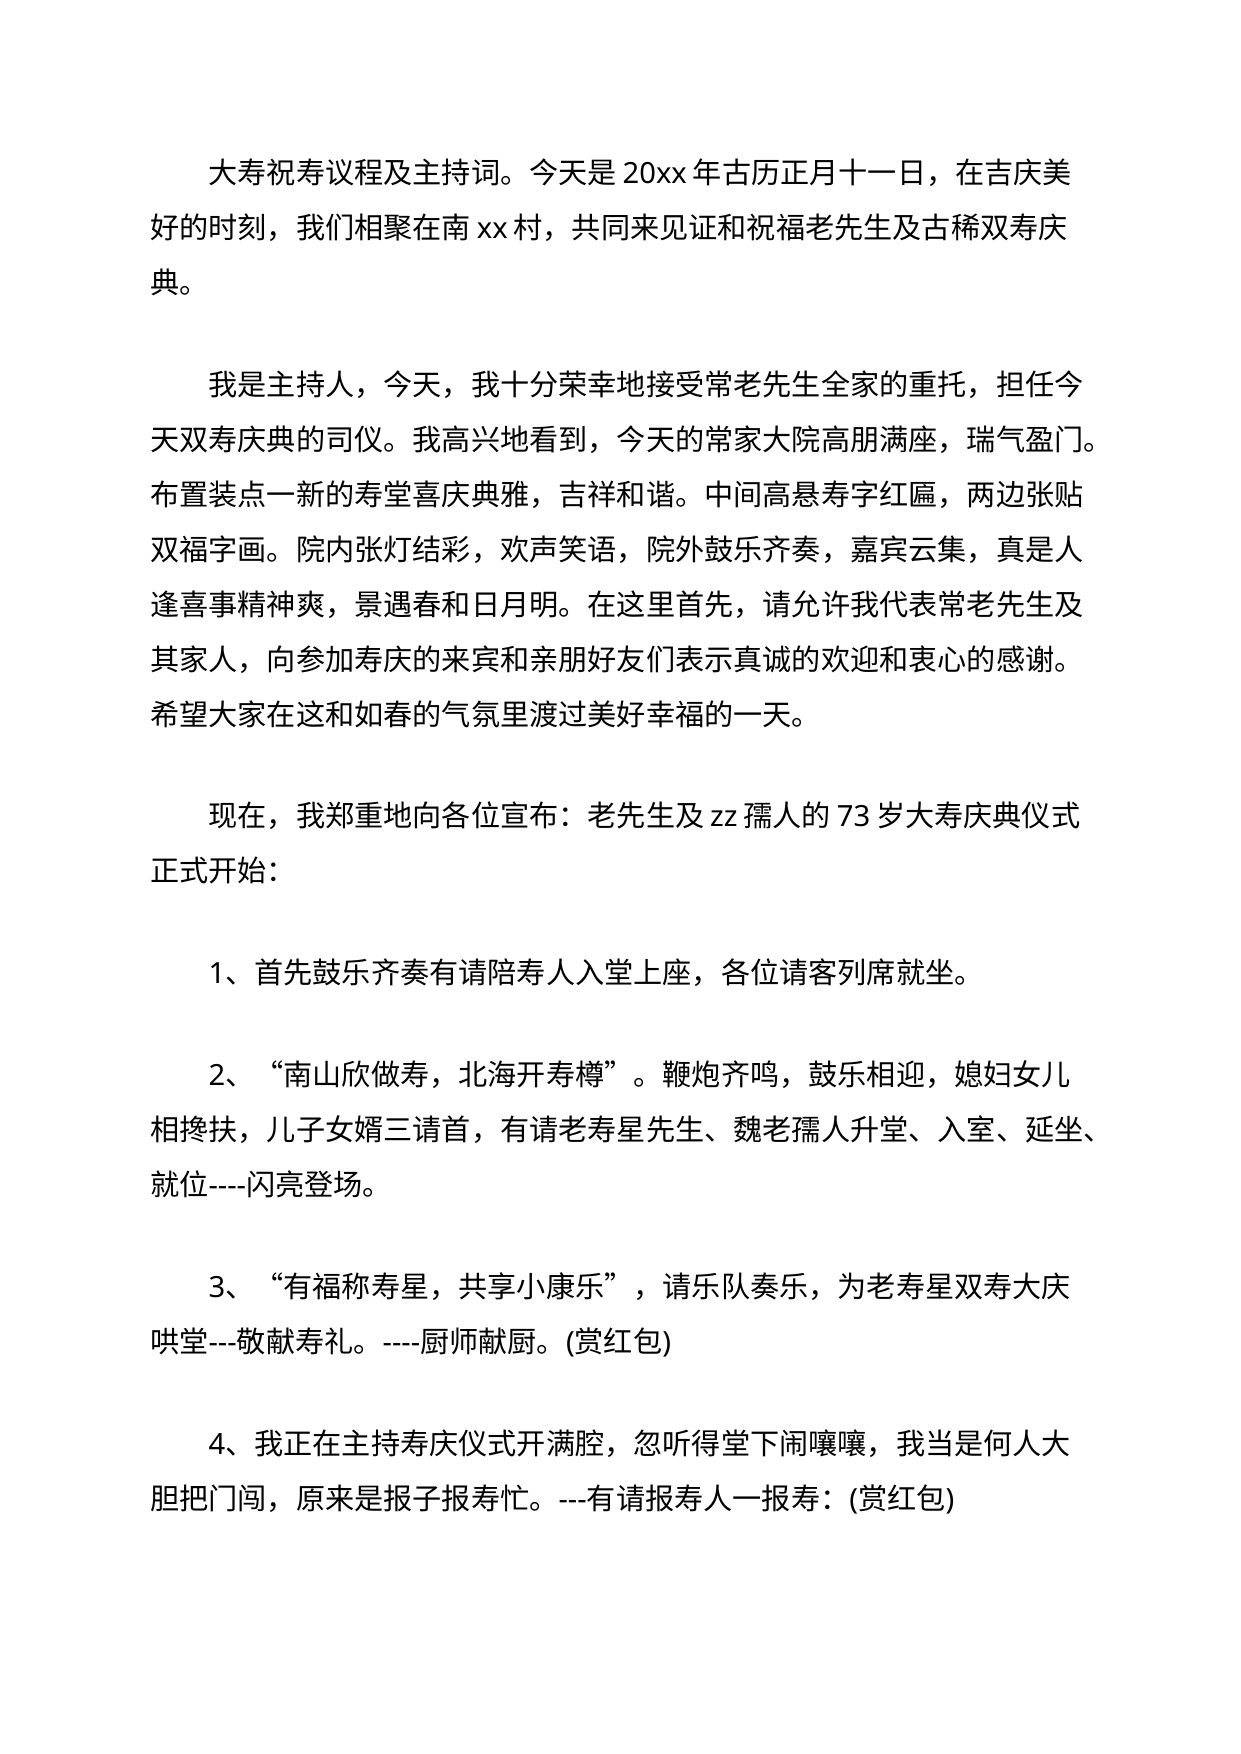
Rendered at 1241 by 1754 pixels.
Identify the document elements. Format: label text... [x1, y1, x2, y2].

text 4、我正在主持寿庆仪式开满腔，忽听得堂下闹嚷嚷，我当是何人大胆把门闯，原来是报子报寿忙。---有请报寿人一报寿：(赏红包) [150, 1421, 1090, 1518]
text 3、“有福称寿星，共享小康乐”，请乐队奏乐，为老寿星双寿大庆哄堂---敬献寿礼。----厨师献厨。(赏红包) [150, 1263, 1090, 1361]
text 1、首先鼓乐齐奏有请陪寿人入堂上座，各位请客列席就坐。 [150, 950, 1090, 992]
text 2、“南山欣做寿，北海开寿樽”。鞭炮齐鸣，鼓乐相迎，媳妇女儿相搀扶，儿子女婿三请首，有请老寿星先生、魏老孺人升堂、入室、延坐、就位----闪亮登场。 [150, 1052, 1090, 1204]
text 我是主持人，今天，我十分荣幸地接受常老先生全家的重托，担任今天双寿庆典的司仪。我高兴地看到，今天的常家大院高朋满座，瑞气盈门。布置装点一新的寿堂喜庆典雅，吉祥和谐。中间高悬寿字红匾，两边张贴双福字画。院内张灯结彩，欢声笑语，院外鼓乐齐奏，嘉宾云集，真是人逢喜事精神爽，景遇春和日月明。在这里首先，请允许我代表常老先生及其家人，向参加寿庆的来宾和亲朋好友们表示真诚的欢迎和衷心的感谢。希望大家在这和如春的气氛里渡过美好幸福的一天。 [150, 362, 1090, 733]
text 现在，我郑重地向各位宣布：老先生及zz孺人的73岁大寿庆典仪式正式开始： [150, 793, 1090, 890]
text 大寿祝寿议程及主持词。今天是20xx年古历正月十一日，在吉庆美好的时刻，我们相聚在南xx村，共同来见证和祝福老先生及古稀双寿庆典。 [150, 150, 1090, 302]
